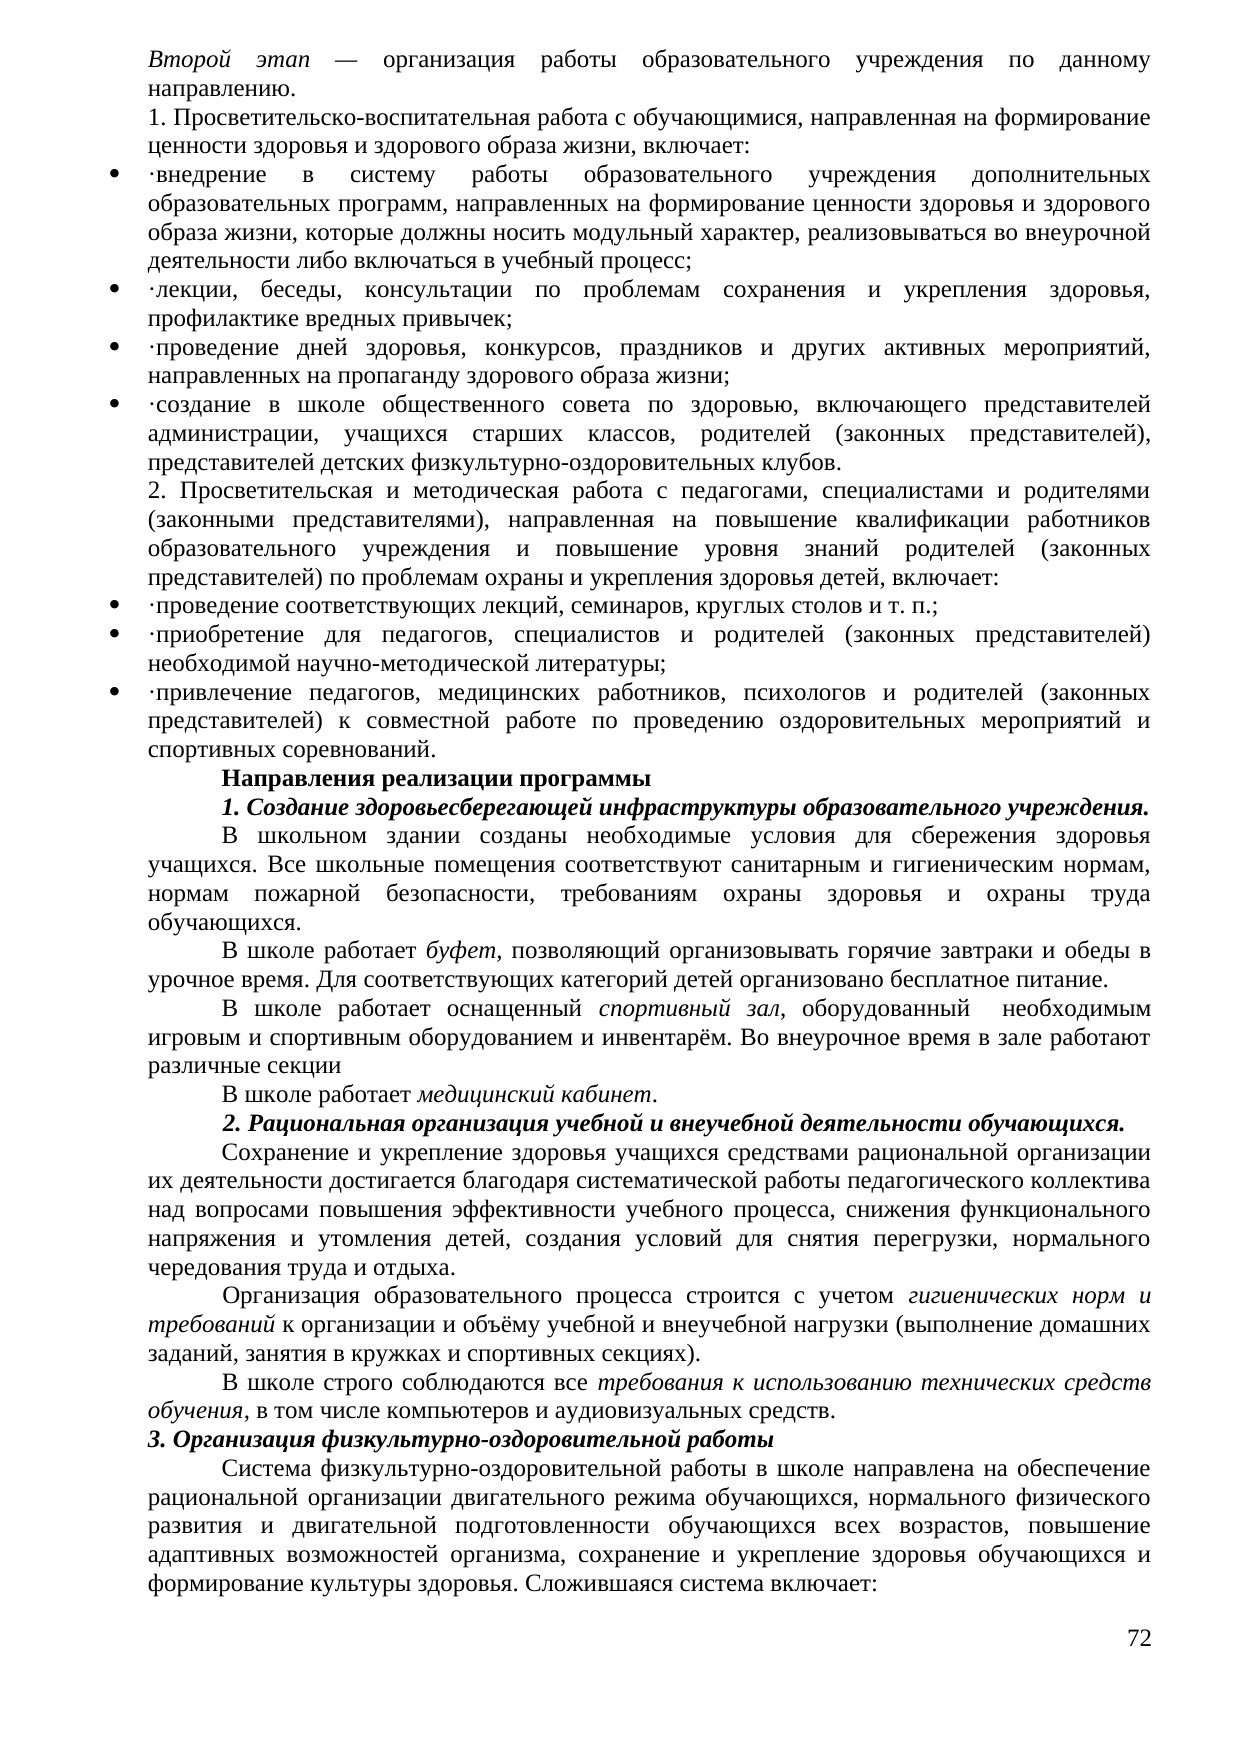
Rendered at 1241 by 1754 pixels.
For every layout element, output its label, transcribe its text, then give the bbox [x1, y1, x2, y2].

text В школе работает оснащенный спортивный зал, оборудованный необходимым игровым и спортивным оборудованием и инвентарём. Во внеурочное время в зале работают различные секции [148, 993, 1152, 1079]
text 1. Просветительско-воспитательная работа с обучающимися, направленная на формирование ценности здоровья и здорового образа жизни, включает: [148, 102, 1152, 159]
text В школе строго соблюдаются все требования к использованию технических средств обучения, в том числе компьютеров и аудиовизуальных средств. [148, 1367, 1152, 1424]
text Сохранение и укрепление здоровья учащихся средствами рациональной организации их деятельности достигается благодаря систематической работы педагогического коллектива над вопросами повышения эффективности учебного процесса, снижения функционального напряжения и утомления детей, создания условий для снятия перегрузки, нормального чередования труда и отдыха. [148, 1137, 1152, 1281]
list ·проведение соответствующих лекций, семинаров, круглых столов и т. п.; [110, 591, 1152, 619]
text В школе работает буфет, позволяющий организовывать горячие завтраки и обеды в урочное время. Для соответствующих категорий детей организовано бесплатное питание. [148, 936, 1152, 993]
text В школе работает медицинский кабинет. [148, 1079, 1152, 1108]
list ·внедрение в систему работы образовательного учреждения дополнительных образовательных программ, направленных на формирование ценности здоровья и здорового образа жизни, которые должны носить модульный характер, реализовываться во внеурочной деятельности либо включаться в учебный процесс; [110, 159, 1152, 274]
text Система физкультурно-оздоровительной работы в школе направлена на обеспечение рациональной организации двигательного режима обучающихся, нормального физического развития и двигательной подготовленности обучающихся всех возрастов, повышение адаптивных возможностей организма, сохранение и укрепление здоровья обучающихся и формирование культуры здоровья. Сложившаяся система включает: [148, 1453, 1152, 1597]
text 1. Создание здоровьесберегающей инфраструктуры образовательного учреждения. [148, 792, 1152, 821]
list ·приобретение для педагогов, специалистов и родителей (законных представителей) необходимой научно-методической литературы; [110, 619, 1152, 677]
list ·лекции, беседы, консультации по проблемам сохранения и укрепления здоровья, профилактике вредных привычек; [110, 274, 1152, 332]
text 2. Рациональная организация учебной и внеучебной деятельности обучающихся. [148, 1108, 1152, 1137]
text В школьном здании созданы необходимые условия для сбережения здоровья учащихся. Все школьные помещения соответствуют санитарным и гигиеническим нормам, нормам пожарной безопасности, требованиям охраны здоровья и охраны труда обучающихся. [148, 821, 1152, 936]
list ·привлечение педагогов, медицинских работников, психологов и родителей (законных представителей) к совместной работе по проведению оздоровительных мероприятий и спортивных соревнований. [110, 677, 1152, 763]
list ·создание в школе общественного совета по здоровью, включающего представителей администрации, учащихся старших классов, родителей (законных представителей), представителей детских физкультурно-оздоровительных клубов. [110, 389, 1152, 476]
text 2. Просветительская и методическая работа с педагогами, специалистами и родителями (законными представителями), направленная на повышение квалификации работников образовательного учреждения и повышение уровня знаний родителей (законных представителей) по проблемам охраны и укрепления здоровья детей, включает: [148, 476, 1152, 591]
text Направления реализации программы [148, 763, 1152, 792]
text Организация образовательного процесса строится с учетом гигиенических норм и требований к организации и объёму учебной и внеучебной нагрузки (выполнение домашних заданий, занятия в кружках и спортивных секциях). [148, 1281, 1152, 1367]
text 3. Организация физкультурно-оздоровительной работы [148, 1424, 1152, 1453]
list ·проведение дней здоровья, конкурсов, праздников и других активных мероприятий, направленных на пропаганду здорового образа жизни; [110, 332, 1152, 389]
text Второй этап — организация работы образовательного учреждения по данному направлению. [148, 44, 1152, 102]
